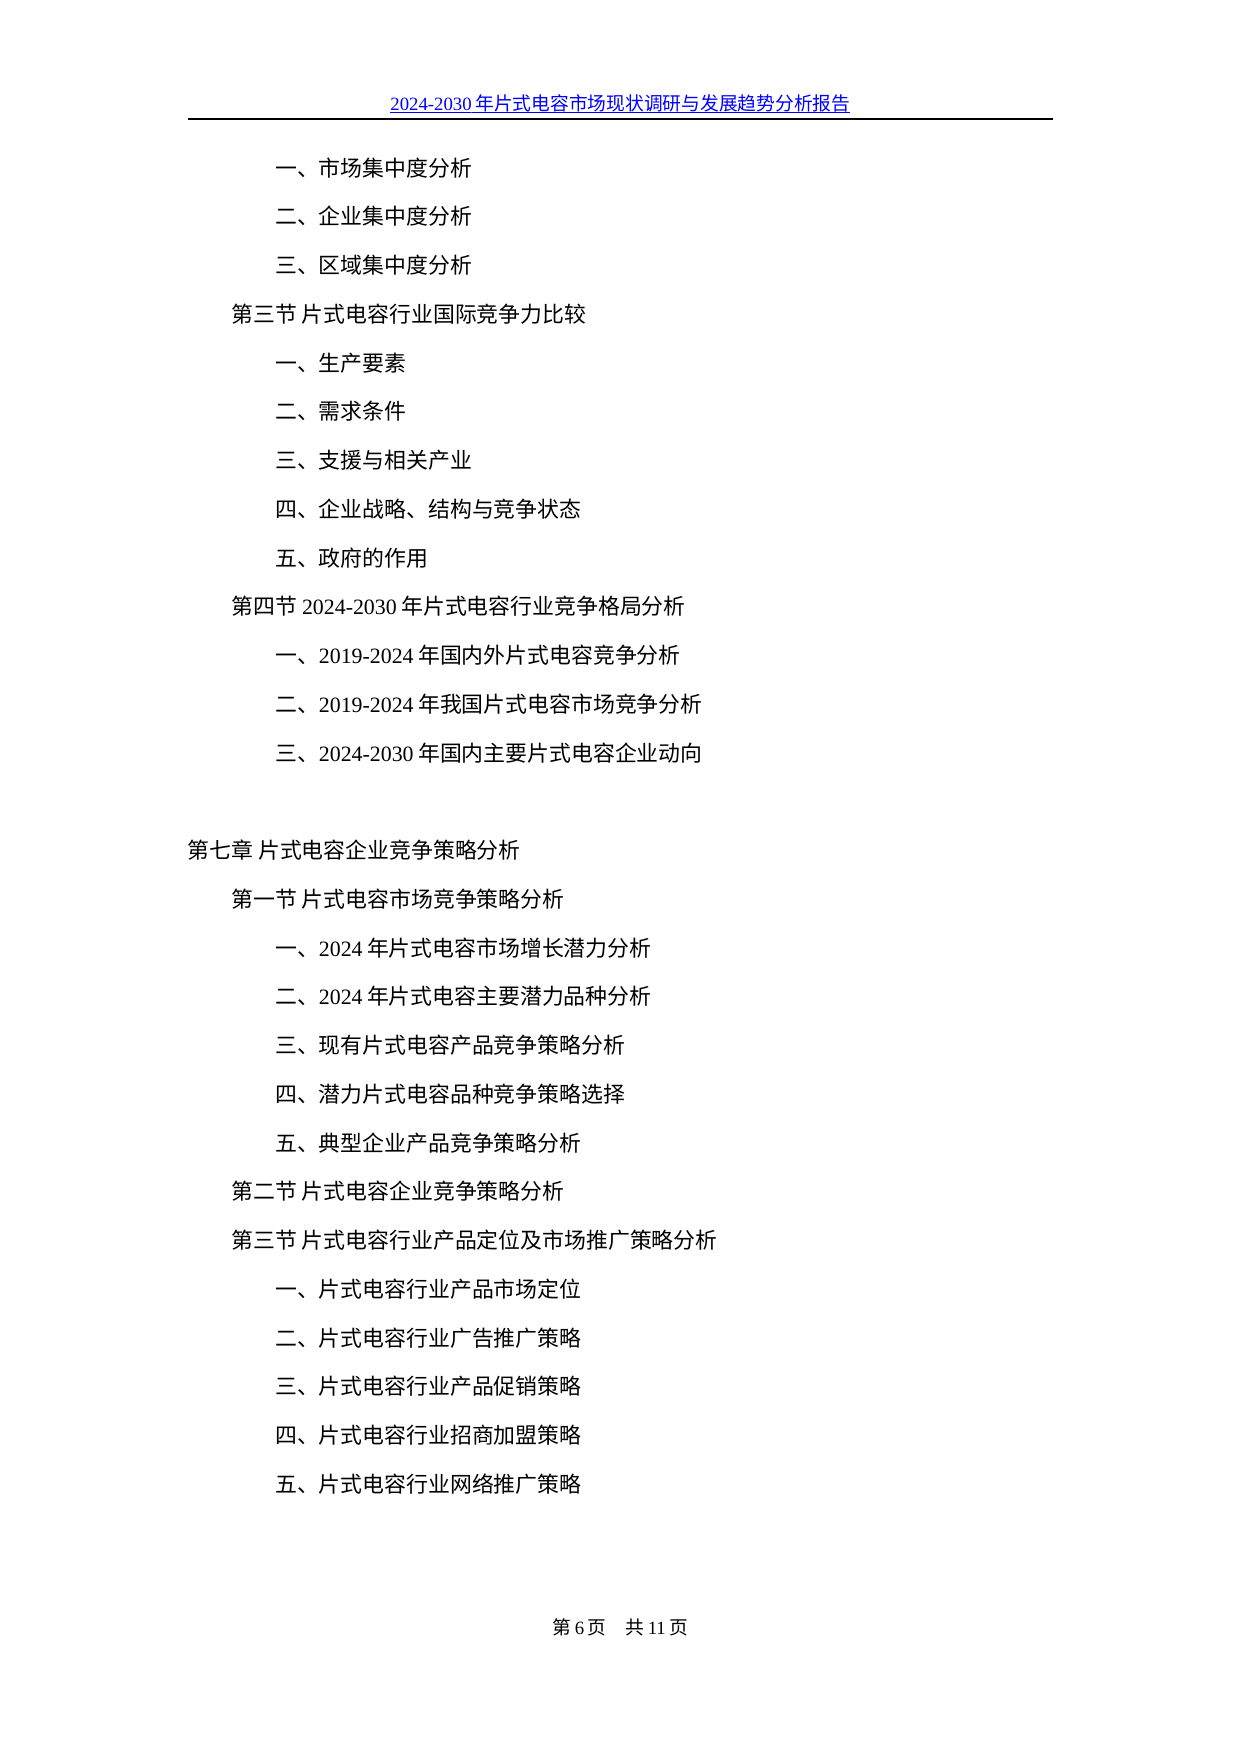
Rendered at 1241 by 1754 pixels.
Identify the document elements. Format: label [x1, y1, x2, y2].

text [187, 150, 1053, 1499]
